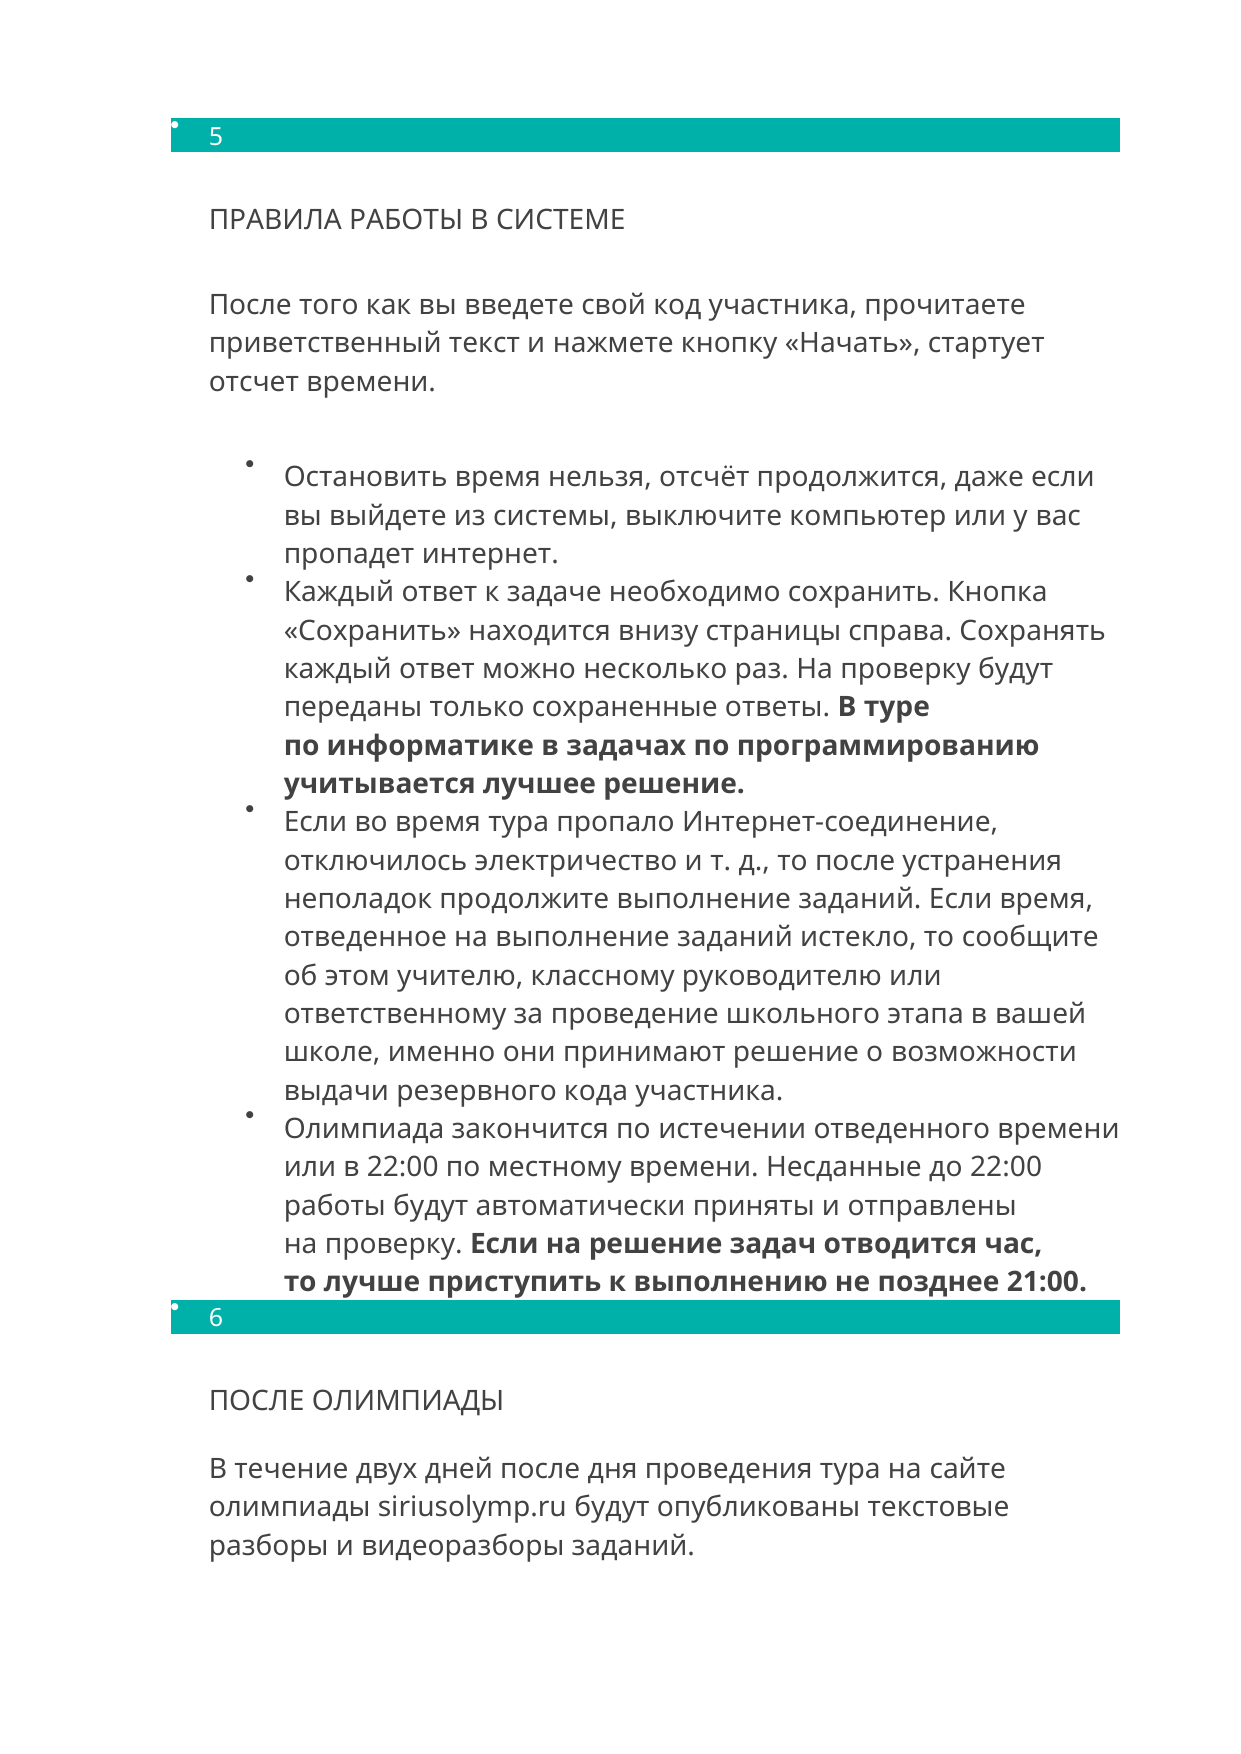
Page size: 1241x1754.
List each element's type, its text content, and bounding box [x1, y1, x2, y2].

list Олимпиада закончится по истечении отведенного времени или в 22:00 по местному времени. Несданные до 22:00 работы будут автоматически приняты и отправлены на проверку. Если на решение задач отводится час, то лучше приступить к выполнению не позднее 21:00. [246, 1108, 1120, 1300]
list Если во время тура пропало Интернет-соединение, отключилось электричество и т. д., то после устранения неполадок продолжите выполнение заданий. Если время, отведенное на выполнение заданий истекло, то сообщите об этом учителю, классному руководителю или ответственному за проведение школьного этапа в вашей школе, именно они принимают решение о возможности выдачи резервного кода участника. [246, 801, 1120, 1108]
text ПОСЛЕ ОЛИМПИАДЫ [208, 1381, 1120, 1419]
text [208, 1448, 1120, 1602]
list Каждый ответ к задаче необходимо сохранить. Кнопка «Сохранить» находится внизу страницы справа. Сохранять каждый ответ можно несколько раз. На проверку будут переданы только сохраненные ответы. В туре по информатике в задачах по программированию учитывается лучшее решение. [246, 571, 1120, 801]
text ПРАВИЛА РАБОТЫ В СИСТЕМЕ [208, 199, 1120, 237]
list 5 [171, 118, 1120, 152]
list 6 [171, 1300, 1120, 1334]
text После того как вы введете свой код участника, прочитаете приветственный текст и нажмете кнопку «Начать», стартует отсчет времени. [208, 284, 1120, 427]
list Остановить время нельзя, отсчёт продолжится, даже если вы выйдете из системы, выключите компьютер или у вас пропадет интернет. [246, 456, 1120, 571]
